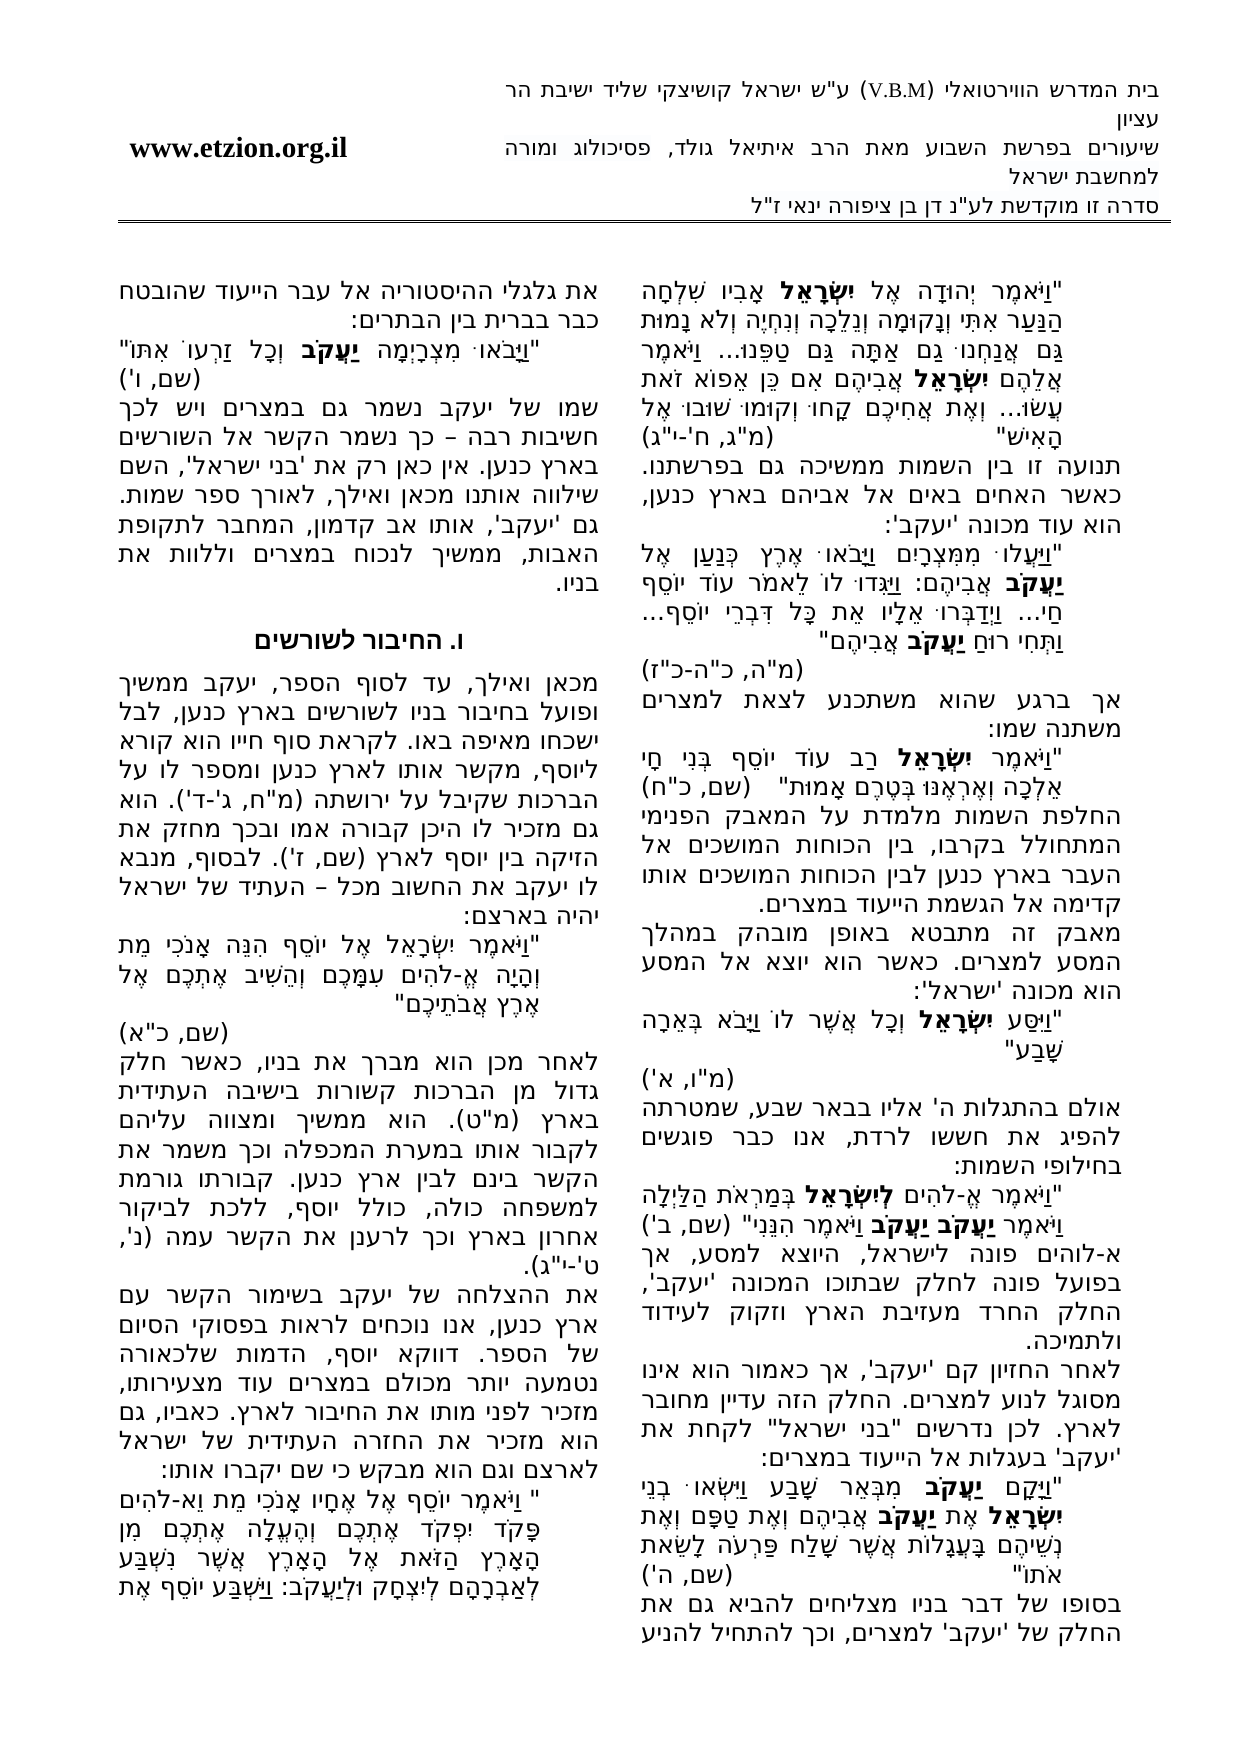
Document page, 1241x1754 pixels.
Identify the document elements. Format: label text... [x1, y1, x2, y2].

text בסופו של דבר בניו מצליחים להביא גם את החלק של 'יעקב' למצרים, וכך להתחיל להניע את גלגלי ההיסטוריה אל עבר הייעוד שהובטח כבר בברית בין הבתרים: [118, 276, 599, 335]
text מאבק זה מתבטא באופן מובהק במהלך המסע למצרים. כאשר הוא יוצא אל המסע הוא מכונה 'ישראל': [641, 918, 1122, 1006]
text "וַיָּקָם יַעֲקֹב מִבְּאֵר שָׁבַע וַיִּשְׂאוּ בְנֵי יִשְׂרָאֵל אֶת יַעֲקֹב אֲבִיהֶם וְאֶת טַפָּם וְאֶת נְשֵׁיהֶם בָּעֲגָלוֹת אֲשֶׁר שָׁלַח פַּרְעֹה לָשֵׂאת אֹתוֹ" (שם, ה') [641, 1472, 1063, 1589]
text "וַיַּעֲלוּ מִמִּצְרָיִם וַיָּבֹאוּ אֶרֶץ כְּנַעַן אֶל יַעֲקֹב אֲבִיהֶם: וַיַּגִּדוּ לוֹ לֵאמֹר עוֹד יוֹסֵף חַי... וַיְדַבְּרוּ אֵלָיו אֵת כָּל דִּבְרֵי יוֹסֵף... וַתְּחִי רוּחַ יַעֲקֹב אֲבִיהֶם" [641, 539, 1063, 656]
text תנועה זו בין השמות ממשיכה גם בפרשתנו. כאשר האחים באים אל אביהם בארץ כנען, הוא עוד מכונה 'יעקב': [641, 451, 1122, 539]
text לאחר מכן הוא מברך את בניו, כאשר חלק גדול מן הברכות קשורות בישיבה העתידית בארץ (מ"ט). הוא ממשיך ומצווה עליהם לקבור אותו במערת המכפלה וכך משמר את הקשר בינם לבין ארץ כנען. קבורתו גורמת למשפחה כולה, כולל יוסף, ללכת לביקור אחרון בארץ וכך לרענן את הקשר עמה (נ', ט'-י"ג). [118, 1047, 599, 1281]
text לאחר החזיון קם 'יעקב', אך כאמור הוא אינו מסוגל לנוע למצרים. החלק הזה עדיין מחובר לארץ. לכן נדרשים "בני ישראל" לקחת את 'יעקב' בעגלות אל הייעוד במצרים: [641, 1356, 1122, 1472]
text ו. החיבור לשורשים [118, 626, 599, 656]
text "וַיָּבֹאוּ מִצְרָיְמָה יַעֲקֹב וְכָל זַרְעוֹ אִתּוֹ" (שם, ו') [118, 335, 540, 393]
text "וַיֹּאמֶר יְהוּדָה אֶל יִשְׂרָאֵל אָבִיו שִׁלְחָה הַנַּעַר אִתִּי וְנָקוּמָה וְנֵלֵכָה וְנִחְיֶה וְלֹא נָמוּת גַּם אֲנַחְנוּ גַם אַתָּה גַּם טַפֵּנוּ... וַיֹּאמֶר אֲלֵהֶם יִשְׂרָאֵל אֲבִיהֶם אִם כֵּן אֵפוֹא זֹאת עֲשׂוּ... וְאֶת אֲחִיכֶם קָחוּ וְקוּמוּ שׁוּבוּ אֶל הָאִישׁ" (מ"ג, ח'-י"ג) [641, 276, 1063, 451]
text אולם בהתגלות ה' אליו בבאר שבע, שמטרתה להפיג את חששו לרדת, אנו כבר פוגשים בחילופי השמות: [641, 1093, 1122, 1181]
text "וַיֹּאמֶר אֱ-לֹהִים לְיִשְׂרָאֵל בְּמַרְאֹת הַלַּיְלָה וַיֹּאמֶר יַעֲקֹב יַעֲקֹב וַיֹּאמֶר הִנֵּנִי" (שם, ב') [641, 1181, 1063, 1239]
text "וַיֹּאמֶר יִשְׂרָאֵל רַב עוֹד יוֹסֵף בְּנִי חָי אֵלְכָה וְאֶרְאֶנּוּ בְּטֶרֶם אָמוּת" (שם, כ"ח) [641, 743, 1063, 801]
text מכאן ואילך, עד לסוף הספר, יעקב ממשיך ופועל בחיבור בניו לשורשים בארץ כנען, לבל ישכחו מאיפה באו. לקראת סוף חייו הוא קורא ליוסף, מקשר אותו לארץ כנען ומספר לו על הברכות שקיבל על ירושתה (מ"ח, ג'-ד'). הוא גם מזכיר לו היכן קבורה אמו ובכך מחזק את הזיקה בין יוסף לארץ (שם, ז'). לבסוף, מנבא לו יעקב את החשוב מכל – העתיד של ישראל יהיה בארצם: [118, 668, 599, 931]
text א-לוהים פונה לישראל, היוצא למסע, אך בפועל פונה לחלק שבתוכו המכונה 'יעקב', החלק החרד מעזיבת הארץ וזקוק לעידוד ולתמיכה. [641, 1239, 1122, 1356]
text "וַיֹּאמֶר יִשְׂרָאֵל אֶל יוֹסֵף הִנֵּה אָנֹכִי מֵת וְהָיָה אֱ-לֹהִים עִמָּכֶם וְהֵשִׁיב אֶתְכֶם אֶל אֶרֶץ אֲבֹתֵיכֶם" [118, 931, 540, 1018]
text (מ"ו, א') [641, 1064, 1063, 1093]
text (מ"ה, כ"ה-כ"ז) [641, 656, 1063, 685]
text שמו של יעקב נשמר גם במצרים ויש לכך חשיבות רבה – כך נשמר הקשר אל השורשים בארץ כנען. אין כאן רק את 'בני ישראל', השם שילווה אותנו מכאן ואילך, לאורך ספר שמות. גם 'יעקב', אותו אב קדמון, המחבר לתקופת האבות, ממשיך לנכוח במצרים וללוות את בניו. [118, 393, 599, 597]
text "וַיִּסַּע יִשְׂרָאֵל וְכָל אֲשֶׁר לוֹ וַיָּבֹא בְּאֵרָה שָּׁבַע" [641, 1006, 1063, 1064]
text (שם, כ"א) [118, 1018, 540, 1047]
text את ההצלחה של יעקב בשימור הקשר עם ארץ כנען, אנו נוכחים לראות בפסוקי הסיום של הספר. דווקא יוסף, הדמות שלכאורה נטמעה יותר מכולם במצרים עוד מצעירותו, מזכיר לפני מותו את החיבור לארץ. כאביו, גם הוא מזכיר את החזרה העתידית של ישראל לארצם וגם הוא מבקש כי שם יקברו אותו: [118, 1281, 599, 1485]
text החלפת השמות מלמדת על המאבק הפנימי המתחולל בקרבו, בין הכוחות המושכים אל העבר בארץ כנען לבין הכוחות המושכים אותו קדימה אל הגשמת הייעוד במצרים. [641, 801, 1122, 918]
text בסופו של דבר בניו מצליחים להביא גם את החלק של 'יעקב' למצרים, וכך להתחיל להניע את גלגלי ההיסטוריה אל עבר הייעוד שהובטח כבר בברית בין הבתרים: [641, 1589, 1122, 1647]
text אך ברגע שהוא משתכנע לצאת למצרים משתנה שמו: [641, 685, 1122, 743]
